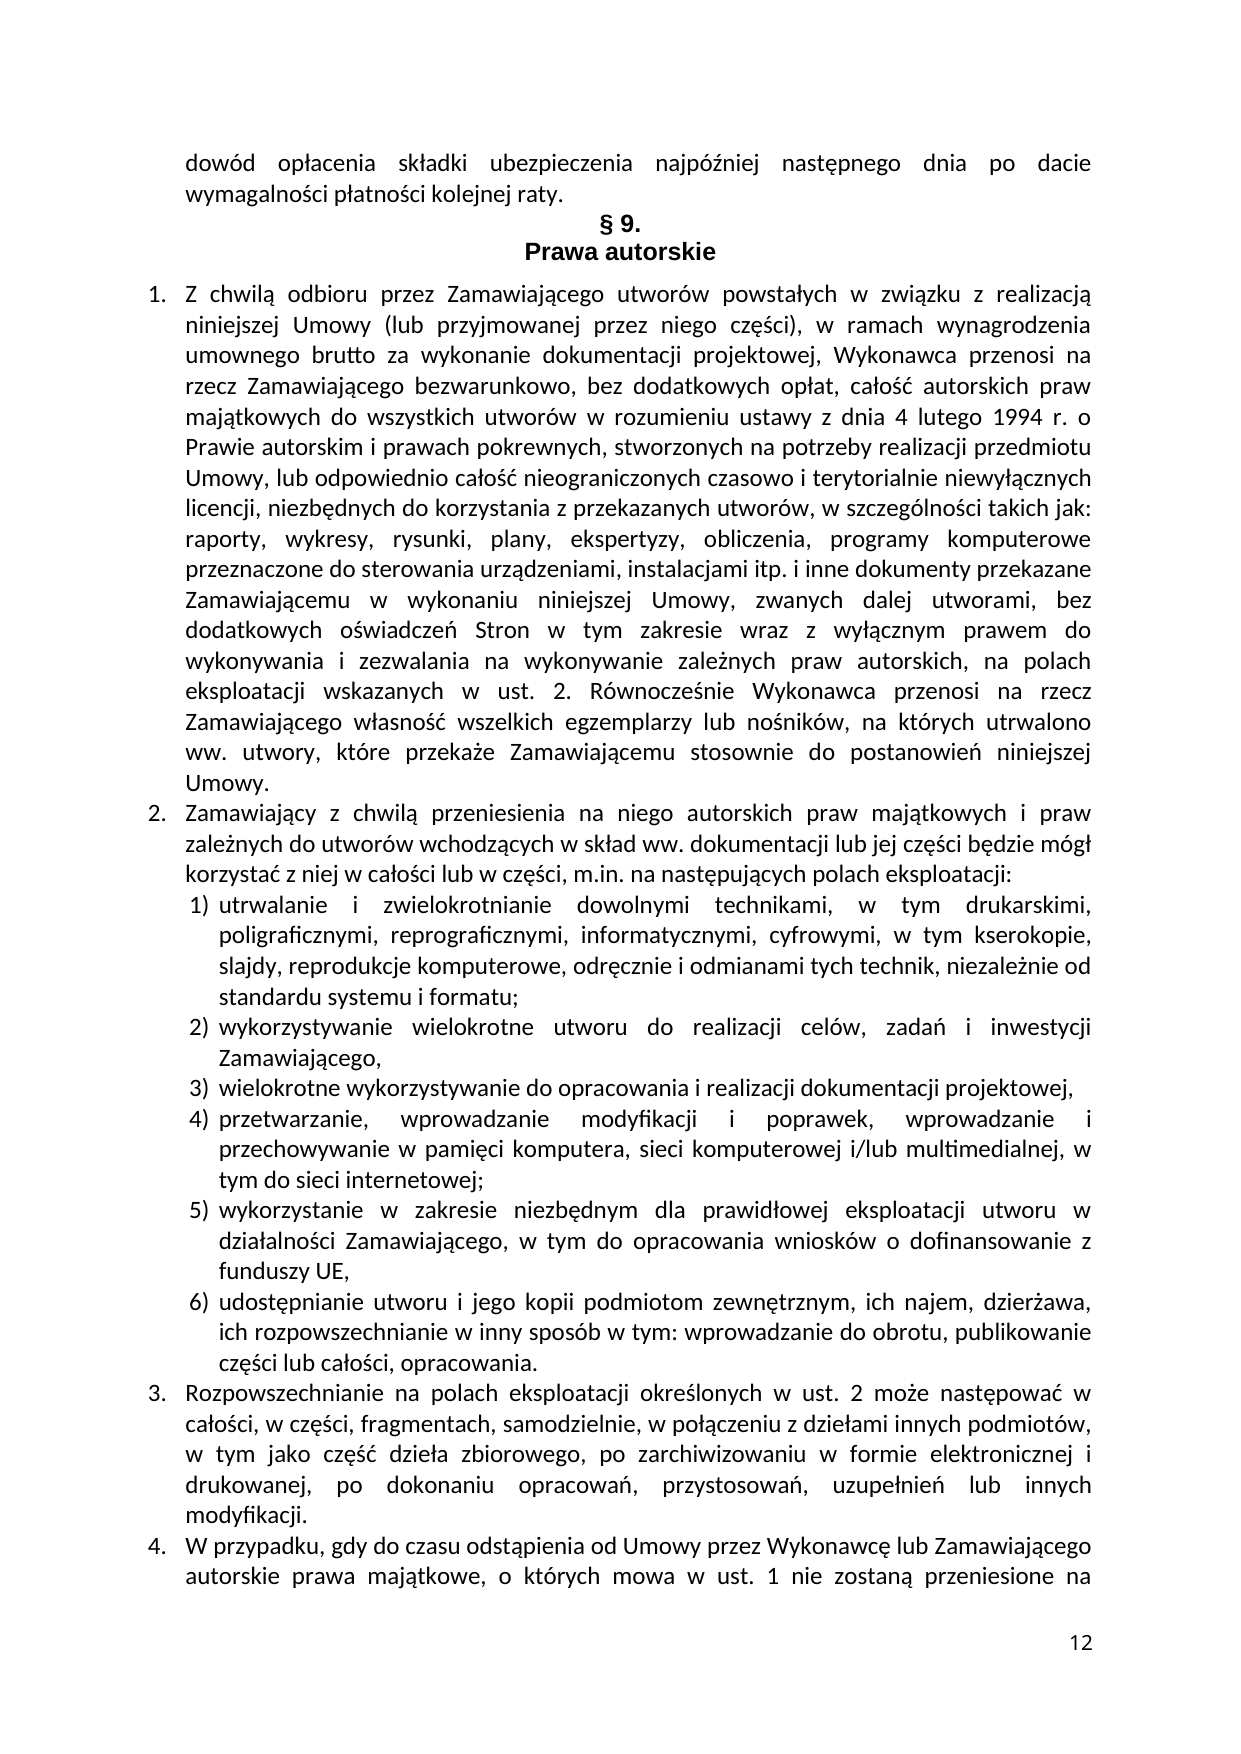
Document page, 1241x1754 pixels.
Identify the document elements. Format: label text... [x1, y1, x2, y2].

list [148, 1499, 1093, 1591]
subtitle § 9. [148, 331, 1093, 359]
list przetwarzanie, wprowadzanie modyfikacji i poprawek, wprowadzanie i przechowywanie w pamięci komputera, sieci komputerowej i/lub multimedialnej, w tym do sieci internetowej; [189, 1225, 1093, 1316]
list wykorzystanie w zakresie niezbędnym dla prawidłowej eksploatacji utworu w działalności Zamawiającego, w tym do opracowania wniosków o dofinansowanie z funduszy UE, [189, 1316, 1093, 1408]
list wielokrotne wykorzystywanie do opracowania i realizacji dokumentacji projektowej, [189, 1194, 1093, 1225]
list Zamawiający z chwilą przeniesienia na niego autorskich praw majątkowych i praw zależnych do utworów wchodzących w skład ww. dokumentacji lub jej części będzie mógł korzystać z niej w całości lub w części, m.in. na następujących polach eksploatacji: [148, 919, 1093, 1011]
list wykorzystywanie wielokrotne utworu do realizacji celów, zadań i inwestycji Zamawiającego, [189, 1133, 1093, 1194]
list Z chwilą odbioru przez Zamawiającego utworów powstałych w związku z realizacją niniejszej Umowy (lub przyjmowanej przez niego części), w ramach wynagrodzenia umownego brutto za wykonanie dokumentacji projektowej, Wykonawca przenosi na rzecz Zamawiającego bezwarunkowo, bez dodatkowych opłat, całość autorskich praw majątkowych do wszystkich utworów w rozumieniu ustawy z dnia 4 lutego 1994 r. o Prawie autorskim i prawach pokrewnych, stworzonych na potrzeby realizacji przedmiotu Umowy, lub odpowiednio całość nieograniczonych czasowo i terytorialnie niewyłącznych licencji, niezbędnych do korzystania z przekazanych utworów, w szczególności takich jak: raporty, wykresy, rysunki, plany, ekspertyzy, obliczenia, programy komputerowe przeznaczone do sterowania urządzeniami, instalacjami itp. i inne dokumenty przekazane Zamawiającemu w wykonaniu niniejszej Umowy, zwanych dalej utworami, bez dodatkowych oświadczeń Stron w tym zakresie wraz z wyłącznym prawem do wykonywania i zezwalania na wykonywanie zależnych praw autorskich, na polach eksploatacji wskazanych w ust. 2. Równocześnie Wykonawca przenosi na rzecz Zamawiającego własność wszelkich egzemplarzy lub nośników, na których utrwalono ww. utwory, które przekaże Zamawiającemu stosownie do postanowień niniejszej Umowy. [148, 401, 1093, 919]
list udostępnianie utworu i jego kopii podmiotom zewnętrznym, ich najem, dzierżawa, ich rozpowszechnianie w inny sposób w tym: wprowadzanie do obrotu, publikowanie części lub całości, opracowania. [189, 1408, 1093, 1499]
subtitle Prawa autorskie [148, 359, 1093, 388]
list utrwalanie i zwielokrotnianie dowolnymi technikami, w tym drukarskimi, poligraficznymi, reprograficznymi, informatycznymi, cyfrowymi, w tym kserokopie, slajdy, reprodukcje komputerowe, odręcznie i odmianami tych technik, niezależnie od standardu systemu i formatu; [189, 1011, 1093, 1133]
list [148, 148, 1093, 331]
